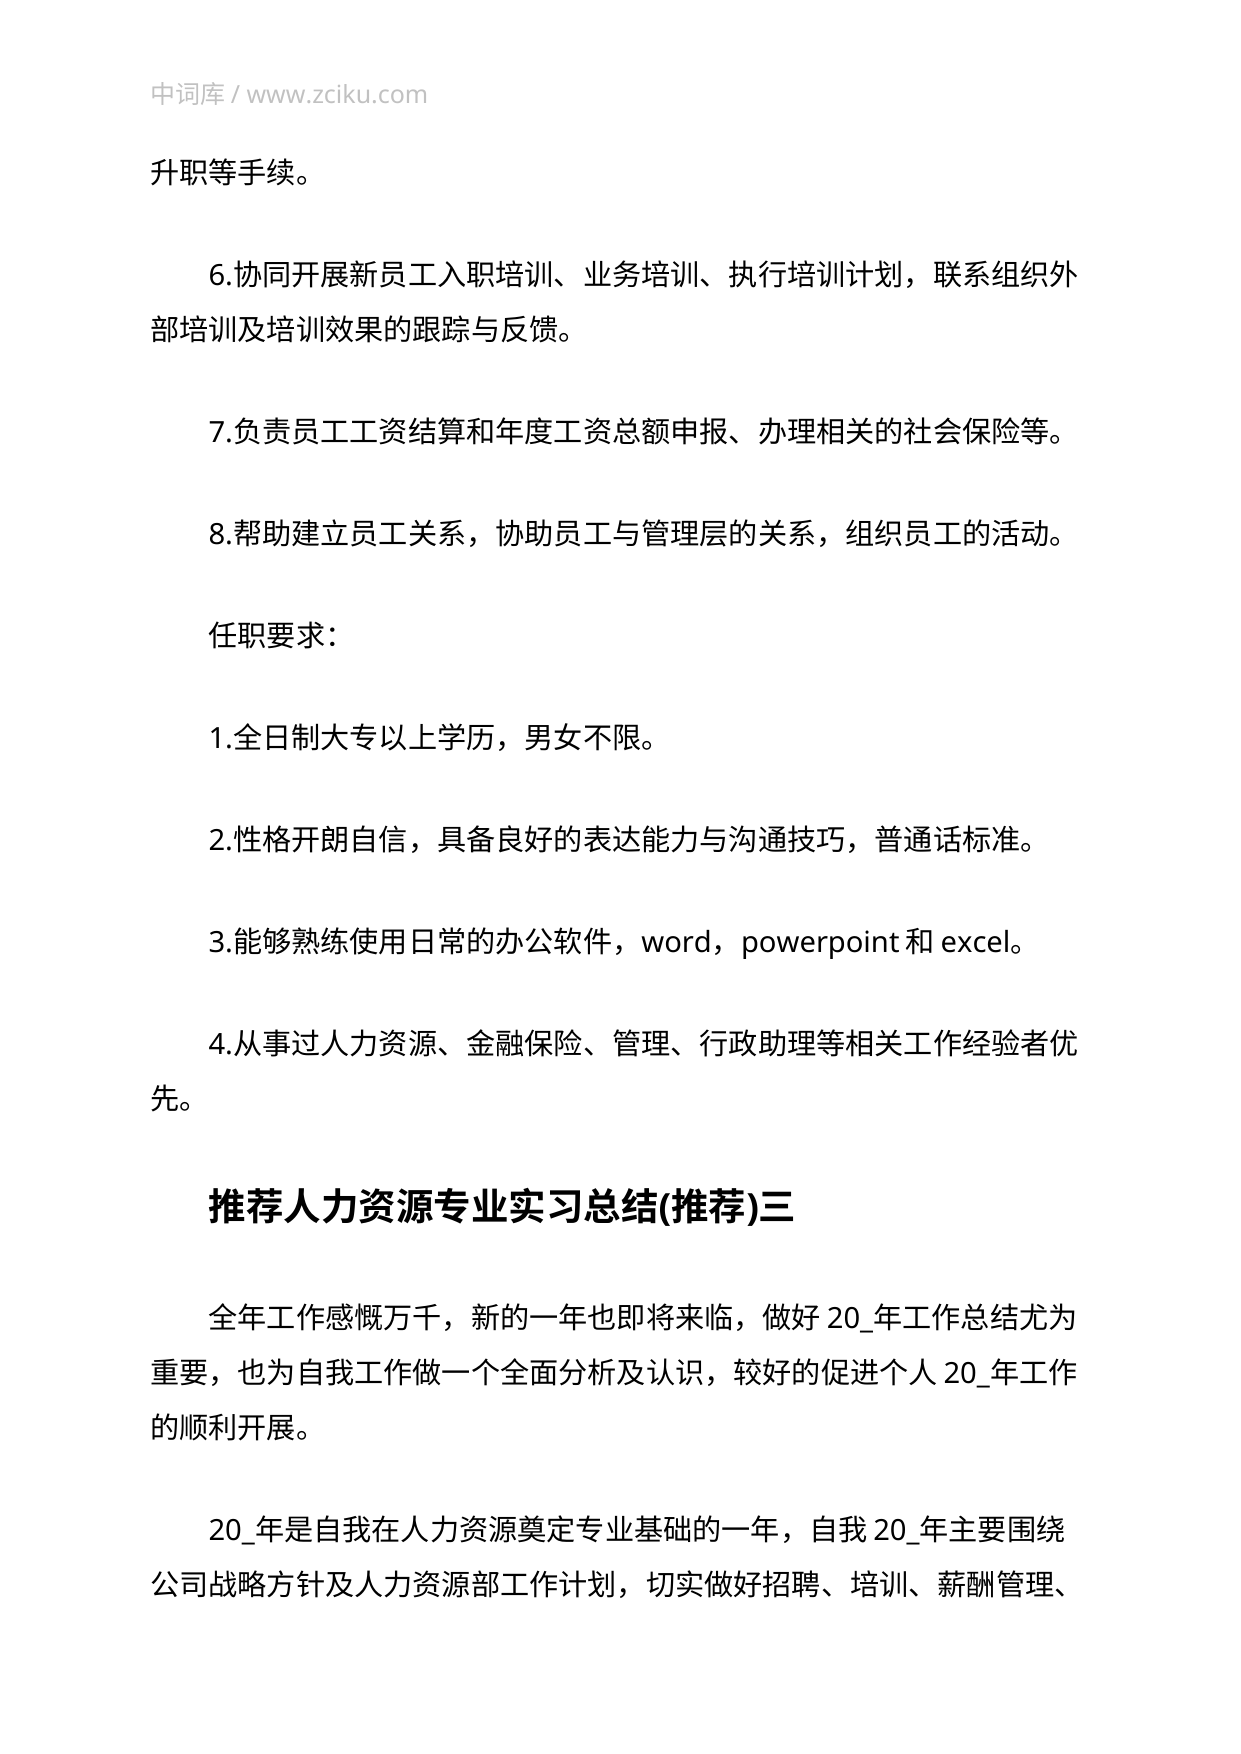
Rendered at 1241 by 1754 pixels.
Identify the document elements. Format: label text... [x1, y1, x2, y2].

text 6.协同开展新员工入职培训、业务培训、执行培训计划，联系组织外部培训及培训效果的跟踪与反馈。 [150, 252, 1090, 349]
text 2.性格开朗自信，具备良好的表达能力与沟通技巧，普通话标准。 [150, 816, 1090, 859]
text 任职要求： [150, 612, 1090, 655]
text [150, 150, 1090, 192]
text 全年工作感慨万千，新的一年也即将来临，做好20_年工作总结尤为重要，也为自我工作做一个全面分析及认识，较好的促进个人20_年工作的顺利开展。 [150, 1294, 1090, 1447]
text 8.帮助建立员工关系，协助员工与管理层的关系，组织员工的活动。 [150, 511, 1090, 553]
text 4.从事过人力资源、金融保险、管理、行政助理等相关工作经验者优先。 [150, 1020, 1090, 1117]
text 7.负责员工工资结算和年度工资总额申报、办理相关的社会保险等。 [150, 408, 1090, 451]
text 推荐人力资源专业实习总结(推荐)三 [150, 1177, 1090, 1231]
text 1.全日制大专以上学历，男女不限。 [150, 714, 1090, 757]
text 3.能够熟练使用日常的办公软件，word，powerpoint和excel。 [150, 918, 1090, 961]
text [150, 1506, 1090, 1604]
